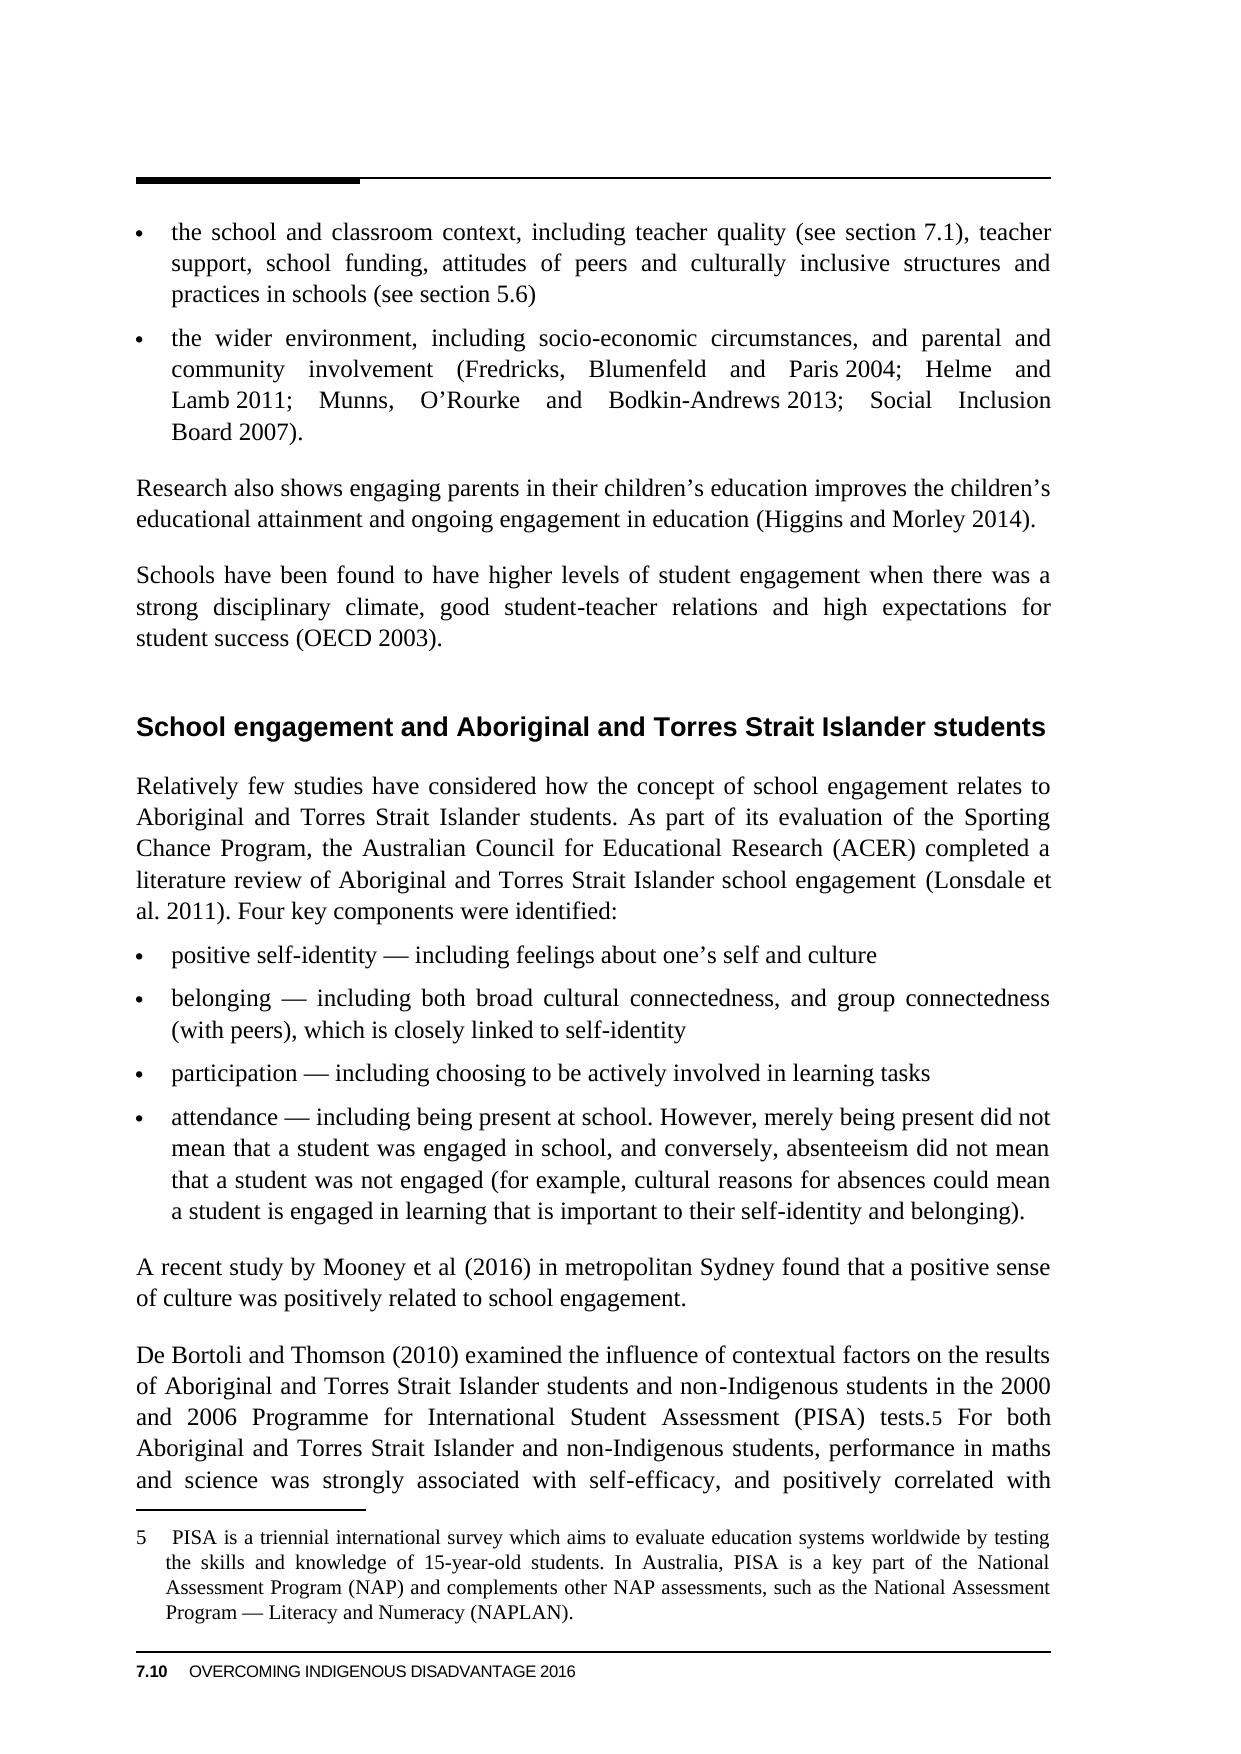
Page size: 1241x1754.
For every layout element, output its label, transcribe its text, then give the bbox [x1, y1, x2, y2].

list participation — including choosing to be actively involved in learning tasks [136, 1056, 1051, 1087]
list attendance — including being present at school. However, merely being present did not mean that a student was engaged in school, and conversely, absenteeism did not mean that a student was not engaged (for example, cultural reasons for absences could mean a student is engaged in learning that is important to their self-identity and belonging). [136, 1100, 1051, 1225]
subtitle School engagement and Aboriginal and Torres Strait Islander students [136, 710, 1051, 743]
text Schools have been found to have higher levels of student engagement when there was a strong disciplinary climate, good student-teacher relations and high expectations for student success (OECD 2003). [136, 558, 1051, 652]
list belonging — including both broad cultural connectedness, and group connectedness (with peers), which is closely linked to self-identity [136, 981, 1051, 1043]
text Research also shows engaging parents in their children’s education improves the children’s educational attainment and ongoing engagement in education (Higgins and Morley 2014). [136, 471, 1051, 533]
text A recent study by Mooney et al (2016) in metropolitan Sydney found that a positive sense of culture was positively related to school engagement. [136, 1250, 1051, 1312]
text Relatively few studies have considered how the concept of school engagement relates to Aboriginal and Torres Strait Islander students. As part of its evaluation of the Sporting Chance Program, the Australian Council for Educational Research (ACER) completed a literature review of Aboriginal and Torres Strait Islander school engagement (Lonsdale et al. 2011). Four key components were identified: [136, 768, 1051, 925]
list the school and classroom context, including teacher quality (see section 7.1), teacher support, school funding, attitudes of peers and culturally inclusive structures and practices in schools (see section 5.6) [136, 214, 1051, 308]
list positive self-identity — including feelings about one’s self and culture [136, 937, 1051, 968]
list the wider environment, including socio-economic circumstances, and parental and community involvement (Fredricks, Blumenfeld and Paris 2004; Helme and Lamb 2011; Munns, O’Rourke and Bodkin-Andrews 2013; Social Inclusion Board 2007). [136, 321, 1051, 446]
